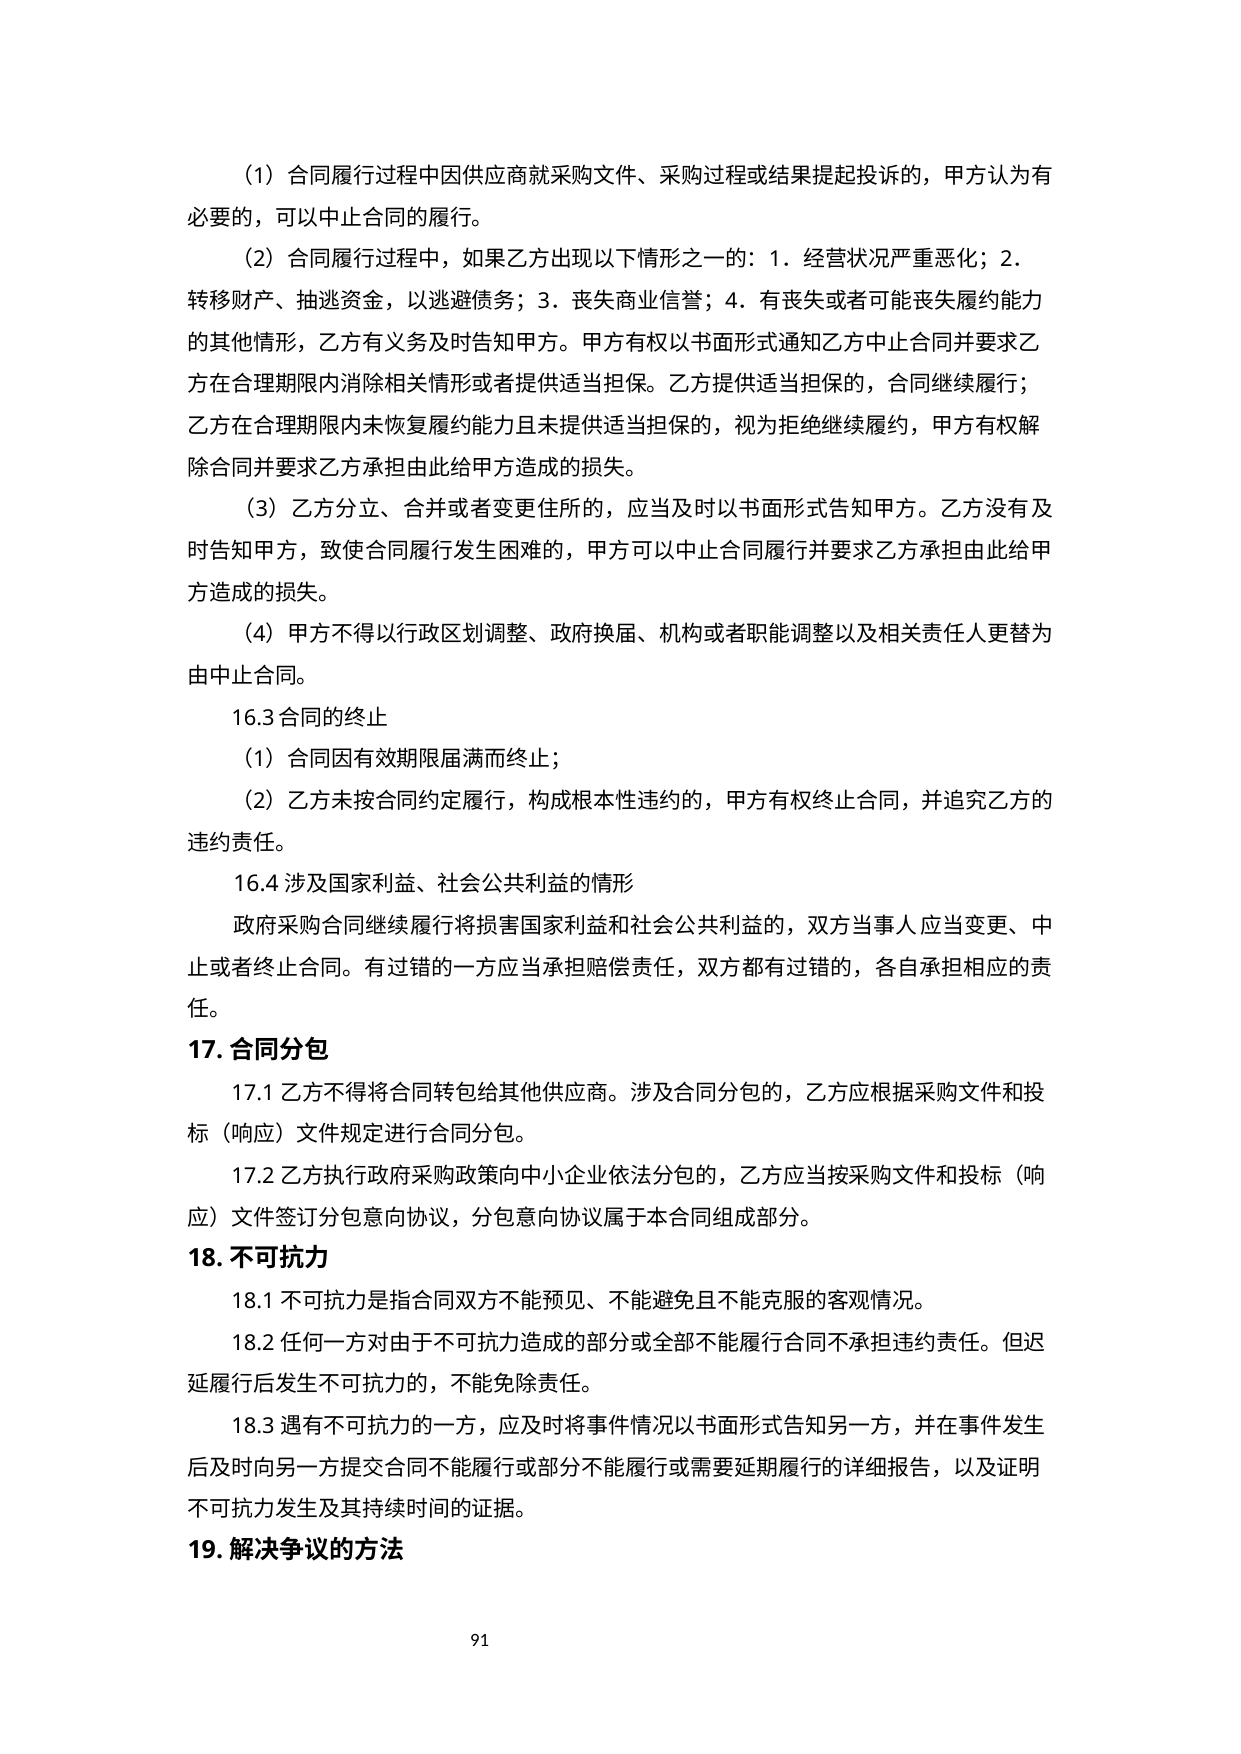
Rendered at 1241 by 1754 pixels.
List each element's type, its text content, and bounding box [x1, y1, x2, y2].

text 18.2 任何一方对由于不可抗力造成的部分或全部不能履行合同不承担违约责任。但迟延履行后发生不可抗力的，不能免除责任。 [187, 1317, 1053, 1400]
text （3）乙方分立、合并或者变更住所的，应当及时以书面形式告知甲方。乙方没有及时告知甲方，致使合同履行发生困难的，甲方可以中止合同履行并要求乙方承担由此给甲方造成的损失。 [187, 483, 1053, 608]
text 16.4 涉及国家利益、社会公共利益的情形 [187, 858, 1053, 900]
text （1）合同履行过程中因供应商就采购文件、采购过程或结果提起投诉的，甲方认为有必要的，可以中止合同的履行。 [187, 150, 1053, 233]
text （4）甲方不得以行政区划调整、政府换届、机构或者职能调整以及相关责任人更替为由中止合同。 [187, 608, 1053, 692]
text 19. 解决争议的方法 [187, 1525, 1053, 1567]
text 政府采购合同继续履行将损害国家利益和社会公共利益的，双方当事人应当变更、中止或者终止合同。有过错的一方应当承担赔偿责任，双方都有过错的，各自承担相应的责任。 [187, 900, 1053, 1025]
text 18.1 不可抗力是指合同双方不能预见、不能避免且不能克服的客观情况。 [187, 1275, 1053, 1317]
text 16.3合同的终止 [187, 692, 1053, 733]
text 17. 合同分包 [187, 1025, 1053, 1067]
text 17.2 乙方执行政府采购政策向中小企业依法分包的，乙方应当按采购文件和投标（响应）文件签订分包意向协议，分包意向协议属于本合同组成部分。 [187, 1150, 1053, 1233]
text 18.3 遇有不可抗力的一方，应及时将事件情况以书面形式告知另一方，并在事件发生后及时向另一方提交合同不能履行或部分不能履行或需要延期履行的详细报告，以及证明不可抗力发生及其持续时间的证据。 [187, 1400, 1053, 1525]
text （1）合同因有效期限届满而终止； [187, 733, 1053, 775]
text 17.1 乙方不得将合同转包给其他供应商。涉及合同分包的，乙方应根据采购文件和投标（响应）文件规定进行合同分包。 [187, 1067, 1053, 1150]
text （2）乙方未按合同约定履行，构成根本性违约的，甲方有权终止合同，并追究乙方的违约责任。 [187, 775, 1053, 858]
text （2）合同履行过程中，如果乙方出现以下情形之一的：1．经营状况严重恶化；2．转移财产、抽逃资金，以逃避债务；3．丧失商业信誉；4．有丧失或者可能丧失履约能力的其他情形，乙方有义务及时告知甲方。甲方有权以书面形式通知乙方中止合同并要求乙方在合理期限内消除相关情形或者提供适当担保。乙方提供适当担保的，合同继续履行；乙方在合理期限内未恢复履约能力且未提供适当担保的，视为拒绝继续履约，甲方有权解除合同并要求乙方承担由此给甲方造成的损失。 [187, 233, 1053, 483]
text 18. 不可抗力 [187, 1233, 1053, 1275]
